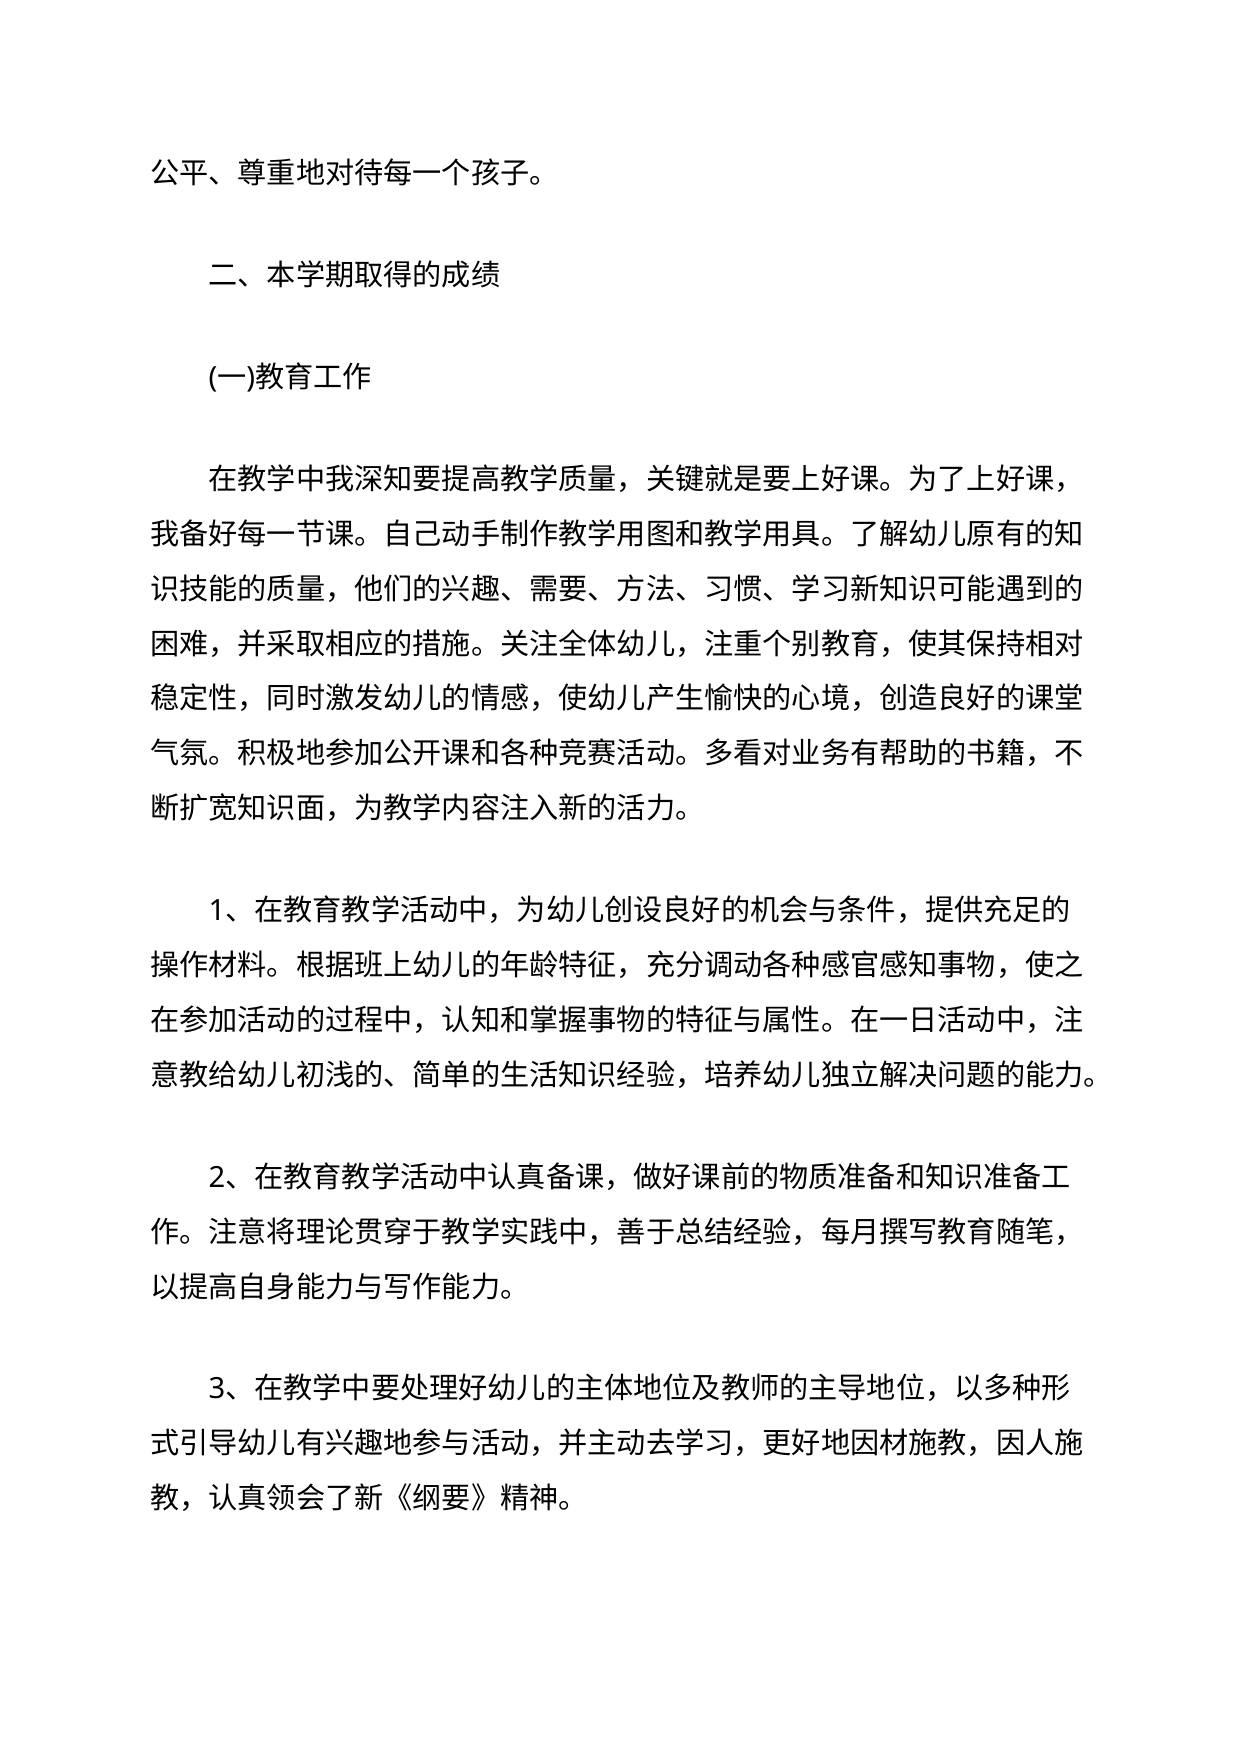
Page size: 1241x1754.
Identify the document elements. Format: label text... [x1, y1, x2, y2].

text (一)教育工作 [150, 353, 1090, 396]
text 3、在教学中要处理好幼儿的主体地位及教师的主导地位，以多种形式引导幼儿有兴趣地参与活动，并主动去学习，更好地因材施教，因人施教，认真领会了新《纲要》精神。 [150, 1365, 1090, 1517]
text 二、本学期取得的成绩 [150, 252, 1090, 294]
text 2、在教育教学活动中认真备课，做好课前的物质准备和知识准备工作。注意将理论贯穿于教学实践中，善于总结经验，每月撰写教育随笔，以提高自身能力与写作能力。 [150, 1153, 1090, 1305]
text 1、在教育教学活动中，为幼儿创设良好的机会与条件，提供充足的操作材料。根据班上幼儿的年龄特征，充分调动各种感官感知事物，使之在参加活动的过程中，认知和掌握事物的特征与属性。在一日活动中，注意教给幼儿初浅的、简单的生活知识经验，培养幼儿独立解决问题的能力。 [150, 887, 1090, 1094]
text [150, 150, 1090, 192]
text 在教学中我深知要提高教学质量，关键就是要上好课。为了上好课，我备好每一节课。自己动手制作教学用图和教学用具。了解幼儿原有的知识技能的质量，他们的兴趣、需要、方法、习惯、学习新知识可能遇到的困难，并采取相应的措施。关注全体幼儿，注重个别教育，使其保持相对稳定性，同时激发幼儿的情感，使幼儿产生愉快的心境，创造良好的课堂气氛。积极地参加公开课和各种竞赛活动。多看对业务有帮助的书籍，不断扩宽知识面，为教学内容注入新的活力。 [150, 456, 1090, 827]
